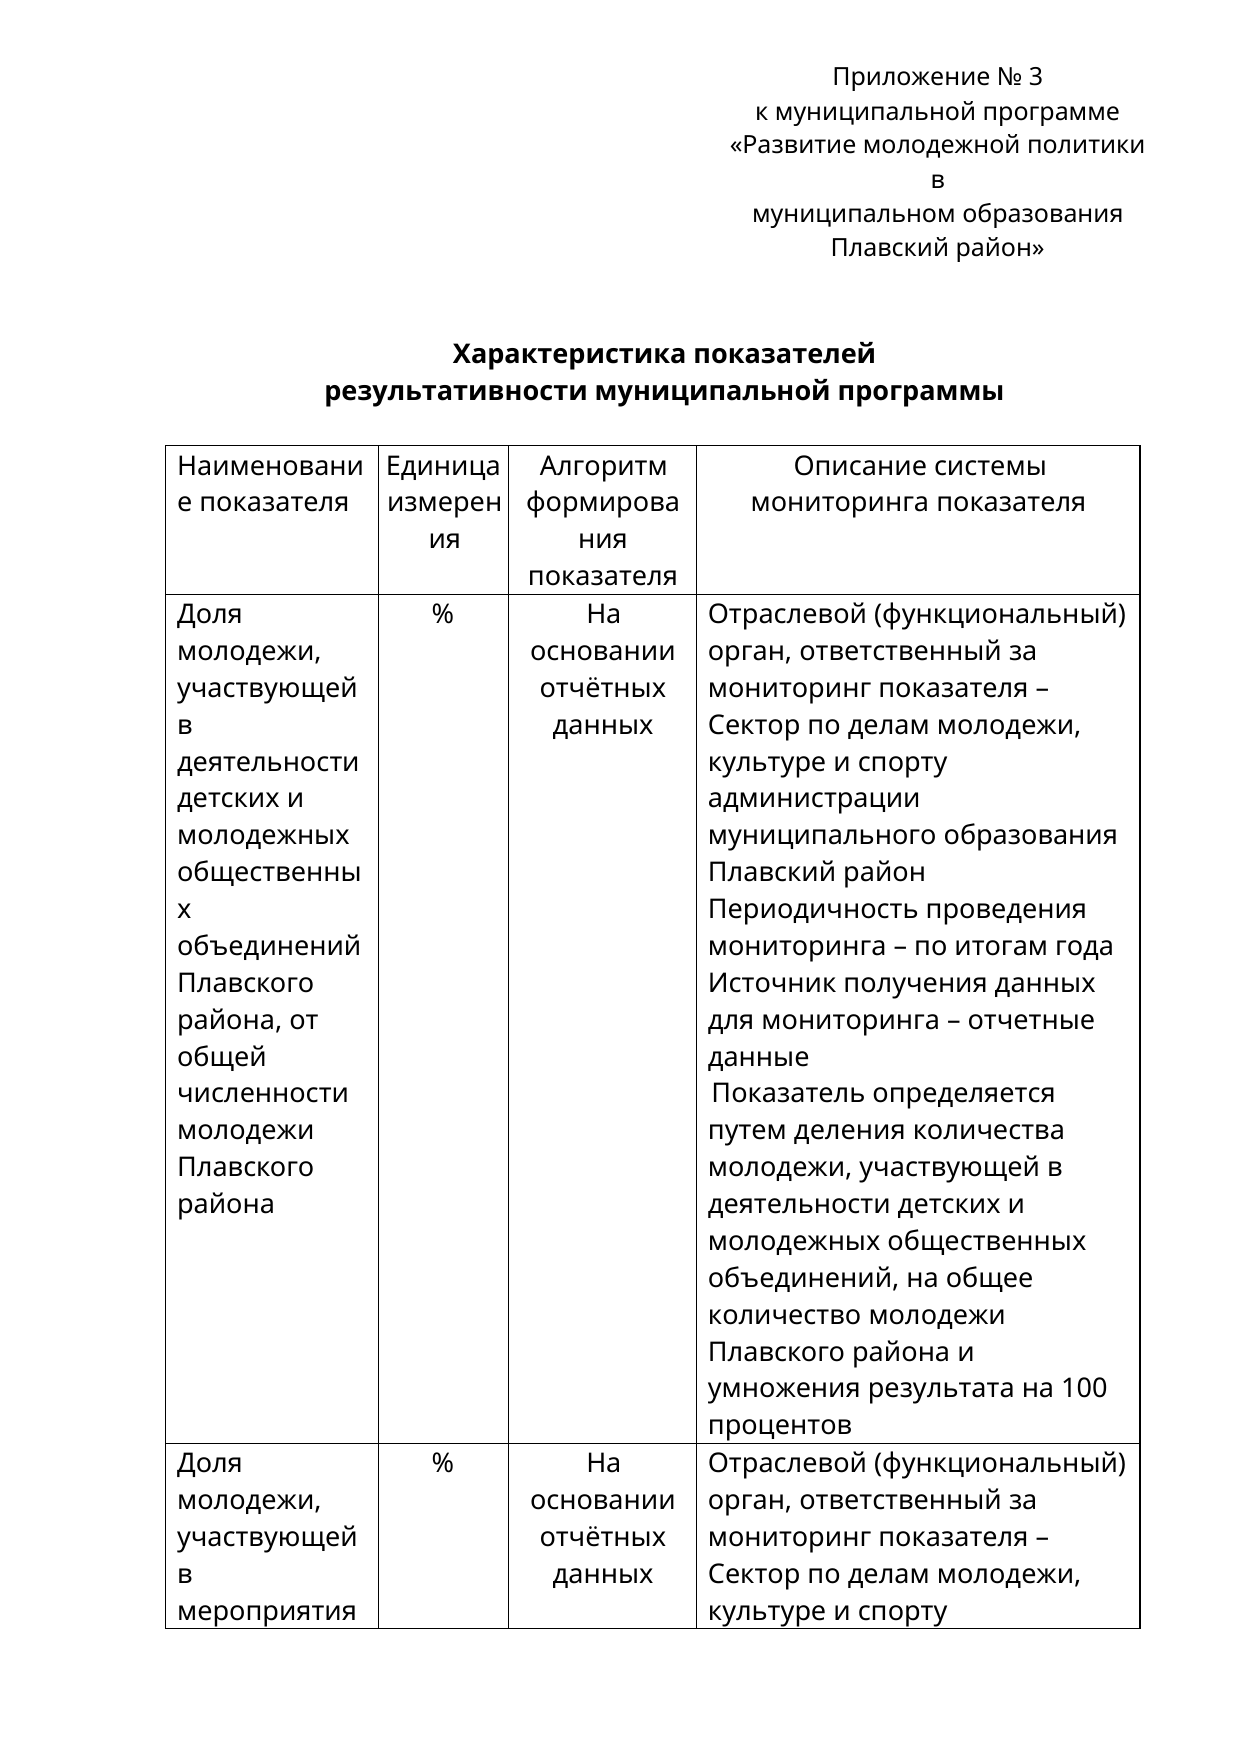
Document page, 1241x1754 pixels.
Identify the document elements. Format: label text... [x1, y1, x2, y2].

table_header Наименование показателя [166, 446, 378, 593]
table_cell Доля молодежи, участвующей в деятельности детских и молодежных общественных объединений Плавского района, от общей численности молодежи Плавского района [166, 595, 378, 1443]
text Плавский район» [723, 229, 1152, 263]
text муниципальном образования [723, 195, 1152, 229]
table_cell % [379, 1444, 508, 1628]
table_cell На основании отчётных данных [509, 595, 696, 1443]
table_cell Отраслевой (функциональный) орган, ответственный за мониторинг показателя – Сектор по делам молодежи, культуре и спорту администрации муниципального образования Плавский район Периодичность проведения мониторинга – по итогам года Источник получения данных для мониторинга – отчетные данные Показатель определяется путем деления количества молодежи, участвующей в деятельности детских и молодежных общественных объединений, на общее количество молодежи Плавского района и умножения результата на 100 процентов [697, 595, 1139, 1443]
text к муниципальной программе [723, 93, 1152, 127]
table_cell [697, 1444, 1139, 1628]
table_cell % [379, 595, 508, 1443]
table_header Единица измерения [379, 446, 508, 593]
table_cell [509, 1444, 696, 1628]
text «Развитие молодежной политики в [723, 127, 1152, 195]
table_header Описание системы мониторинга показателя [697, 446, 1139, 593]
table_header Алгоритм формирования показателя [509, 446, 696, 593]
text Характеристика показателей [177, 334, 1152, 371]
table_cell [166, 1444, 378, 1628]
text Приложение № 3 [723, 59, 1152, 93]
text результативности муниципальной программы [177, 371, 1152, 408]
